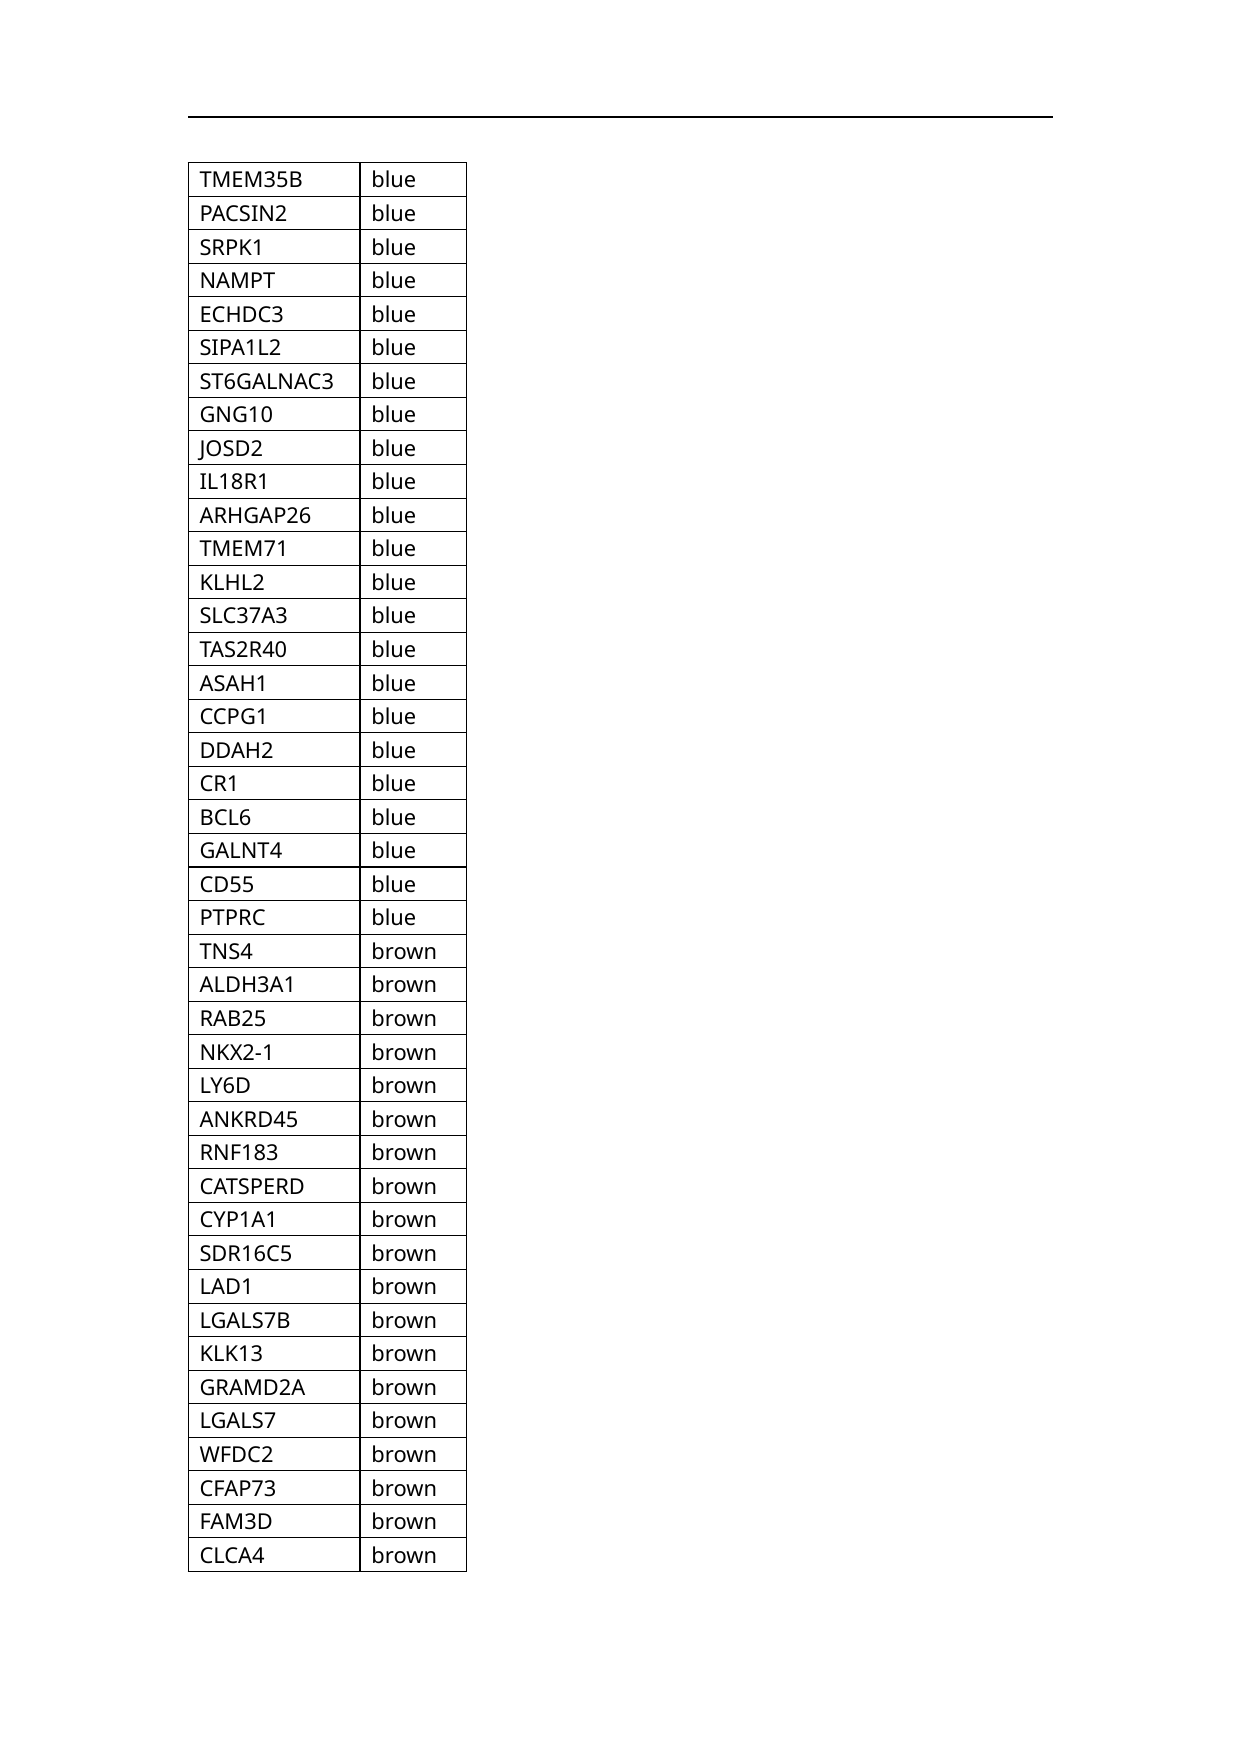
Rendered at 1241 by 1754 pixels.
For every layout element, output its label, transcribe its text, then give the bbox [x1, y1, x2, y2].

table_cell CR1 [189, 767, 359, 799]
table_cell brown [361, 1270, 466, 1302]
table_cell blue [361, 331, 466, 363]
table_cell LGALS7B [189, 1304, 359, 1336]
table_cell TMEM35B [189, 163, 359, 196]
table_cell JOSD2 [189, 431, 359, 464]
table_cell blue [361, 767, 466, 799]
table_cell blue [361, 868, 466, 900]
table_cell DDAH2 [189, 733, 359, 766]
table_cell RAB25 [189, 1002, 359, 1034]
table_cell brown [361, 1035, 466, 1068]
table_cell WFDC2 [189, 1438, 359, 1470]
table_cell CD55 [189, 868, 359, 900]
table_cell blue [361, 197, 466, 229]
table_cell brown [361, 1404, 466, 1437]
table_cell blue [361, 532, 466, 564]
table_cell blue [361, 599, 466, 632]
table_cell LY6D [189, 1069, 359, 1101]
table_cell brown [361, 1069, 466, 1101]
table_cell blue [361, 297, 466, 330]
table_cell ASAH1 [189, 666, 359, 699]
table_cell LGALS7 [189, 1404, 359, 1437]
table_cell brown [361, 1236, 466, 1269]
table_cell IL18R1 [189, 465, 359, 497]
table_cell CLCA4 [189, 1538, 359, 1571]
table_cell ALDH3A1 [189, 968, 359, 1001]
table_cell NKX2-1 [189, 1035, 359, 1068]
table_cell blue [361, 398, 466, 430]
table_cell NAMPT [189, 264, 359, 296]
table_cell ARHGAP26 [189, 499, 359, 531]
table_cell TMEM71 [189, 532, 359, 564]
table_cell brown [361, 1438, 466, 1470]
table_cell ANKRD45 [189, 1102, 359, 1135]
table_cell PTPRC [189, 901, 359, 933]
table_cell brown [361, 1304, 466, 1336]
table_cell SIPA1L2 [189, 331, 359, 363]
table_cell brown [361, 935, 466, 967]
table_cell CYP1A1 [189, 1203, 359, 1235]
table_cell RNF183 [189, 1136, 359, 1168]
table_cell GALNT4 [189, 834, 359, 866]
table_cell ST6GALNAC3 [189, 364, 359, 397]
table_cell TNS4 [189, 935, 359, 967]
table_cell brown [361, 1136, 466, 1168]
table_cell ECHDC3 [189, 297, 359, 330]
table_cell brown [361, 1203, 466, 1235]
table_cell FAM3D [189, 1505, 359, 1537]
table_cell CCPG1 [189, 700, 359, 732]
table_cell brown [361, 1169, 466, 1202]
table_cell blue [361, 834, 466, 866]
table_cell SRPK1 [189, 230, 359, 263]
table_cell blue [361, 700, 466, 732]
table_cell CATSPERD [189, 1169, 359, 1202]
table_cell brown [361, 1538, 466, 1571]
table_cell TAS2R40 [189, 633, 359, 665]
table_cell brown [361, 1002, 466, 1034]
table_cell blue [361, 431, 466, 464]
table_cell blue [361, 566, 466, 598]
table_cell brown [361, 1505, 466, 1537]
table_cell blue [361, 230, 466, 263]
table_cell blue [361, 465, 466, 497]
table_cell blue [361, 666, 466, 699]
table_cell BCL6 [189, 800, 359, 833]
table_cell CFAP73 [189, 1471, 359, 1504]
table_cell brown [361, 1371, 466, 1403]
table_cell blue [361, 901, 466, 933]
table_cell KLK13 [189, 1337, 359, 1369]
table_cell blue [361, 800, 466, 833]
table_cell brown [361, 1102, 466, 1135]
table_cell blue [361, 264, 466, 296]
table_cell blue [361, 633, 466, 665]
table_cell blue [361, 499, 466, 531]
table_cell blue [361, 163, 466, 196]
table_cell brown [361, 1337, 466, 1369]
table_cell GRAMD2A [189, 1371, 359, 1403]
table_cell SLC37A3 [189, 599, 359, 632]
table_cell brown [361, 1471, 466, 1504]
table_cell PACSIN2 [189, 197, 359, 229]
table_cell brown [361, 968, 466, 1001]
table_cell blue [361, 733, 466, 766]
table_cell KLHL2 [189, 566, 359, 598]
table_cell LAD1 [189, 1270, 359, 1302]
table_cell blue [361, 364, 466, 397]
table_cell SDR16C5 [189, 1236, 359, 1269]
table_cell GNG10 [189, 398, 359, 430]
